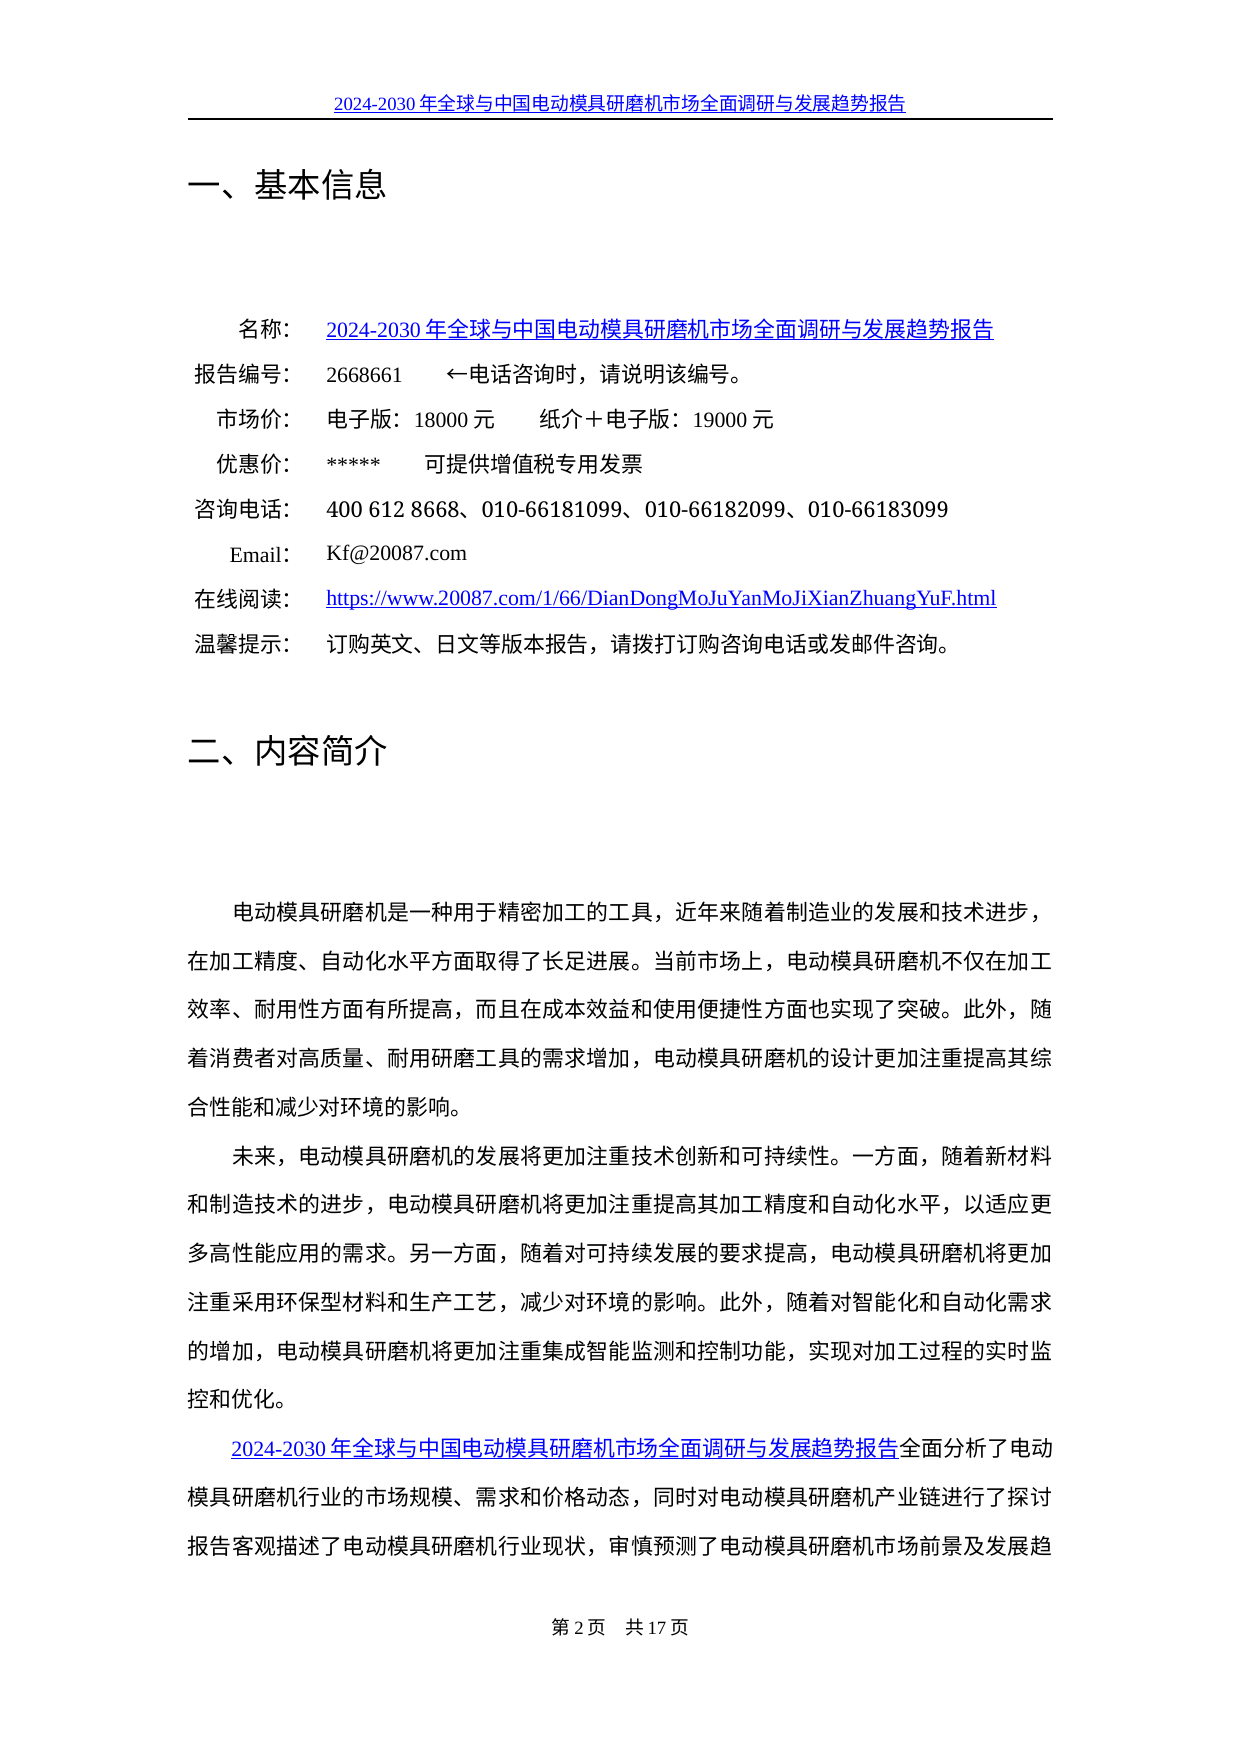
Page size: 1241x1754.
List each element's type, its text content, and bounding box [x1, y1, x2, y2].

table_cell 电子版：18000 元 纸介＋电子版：19000 元 [315, 402, 1073, 447]
table_cell Kf@20087.com [315, 537, 1073, 582]
table_cell 咨询电话： [167, 492, 315, 537]
table_cell 市场价： [167, 402, 315, 447]
title 二、内容简介 [187, 717, 1053, 782]
table_header 名称： [167, 312, 315, 357]
table_cell 订购英文、日文等版本报告，请拨打订购咨询电话或发邮件咨询。 [315, 627, 1073, 672]
table_cell [315, 582, 1073, 627]
table_cell 报告编号： [167, 357, 315, 402]
table_cell ***** 可提供增值税专用发票 [315, 447, 1073, 492]
table_header 2024-2030年全球与中国电动模具研磨机市场全面调研与发展趋势报告 [315, 312, 1073, 357]
title 一、基本信息 [187, 150, 1053, 215]
table_cell Email： [167, 537, 315, 582]
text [187, 894, 1053, 1561]
table_cell 400 612 8668、010-66181099、010-66182099、010-66183099 [315, 492, 1073, 537]
table_cell 2668661 ←电话咨询时，请说明该编号。 [315, 357, 1073, 402]
table_cell 优惠价： [167, 447, 315, 492]
table_cell 在线阅读： [167, 582, 315, 627]
table_cell 温馨提示： [167, 627, 315, 672]
